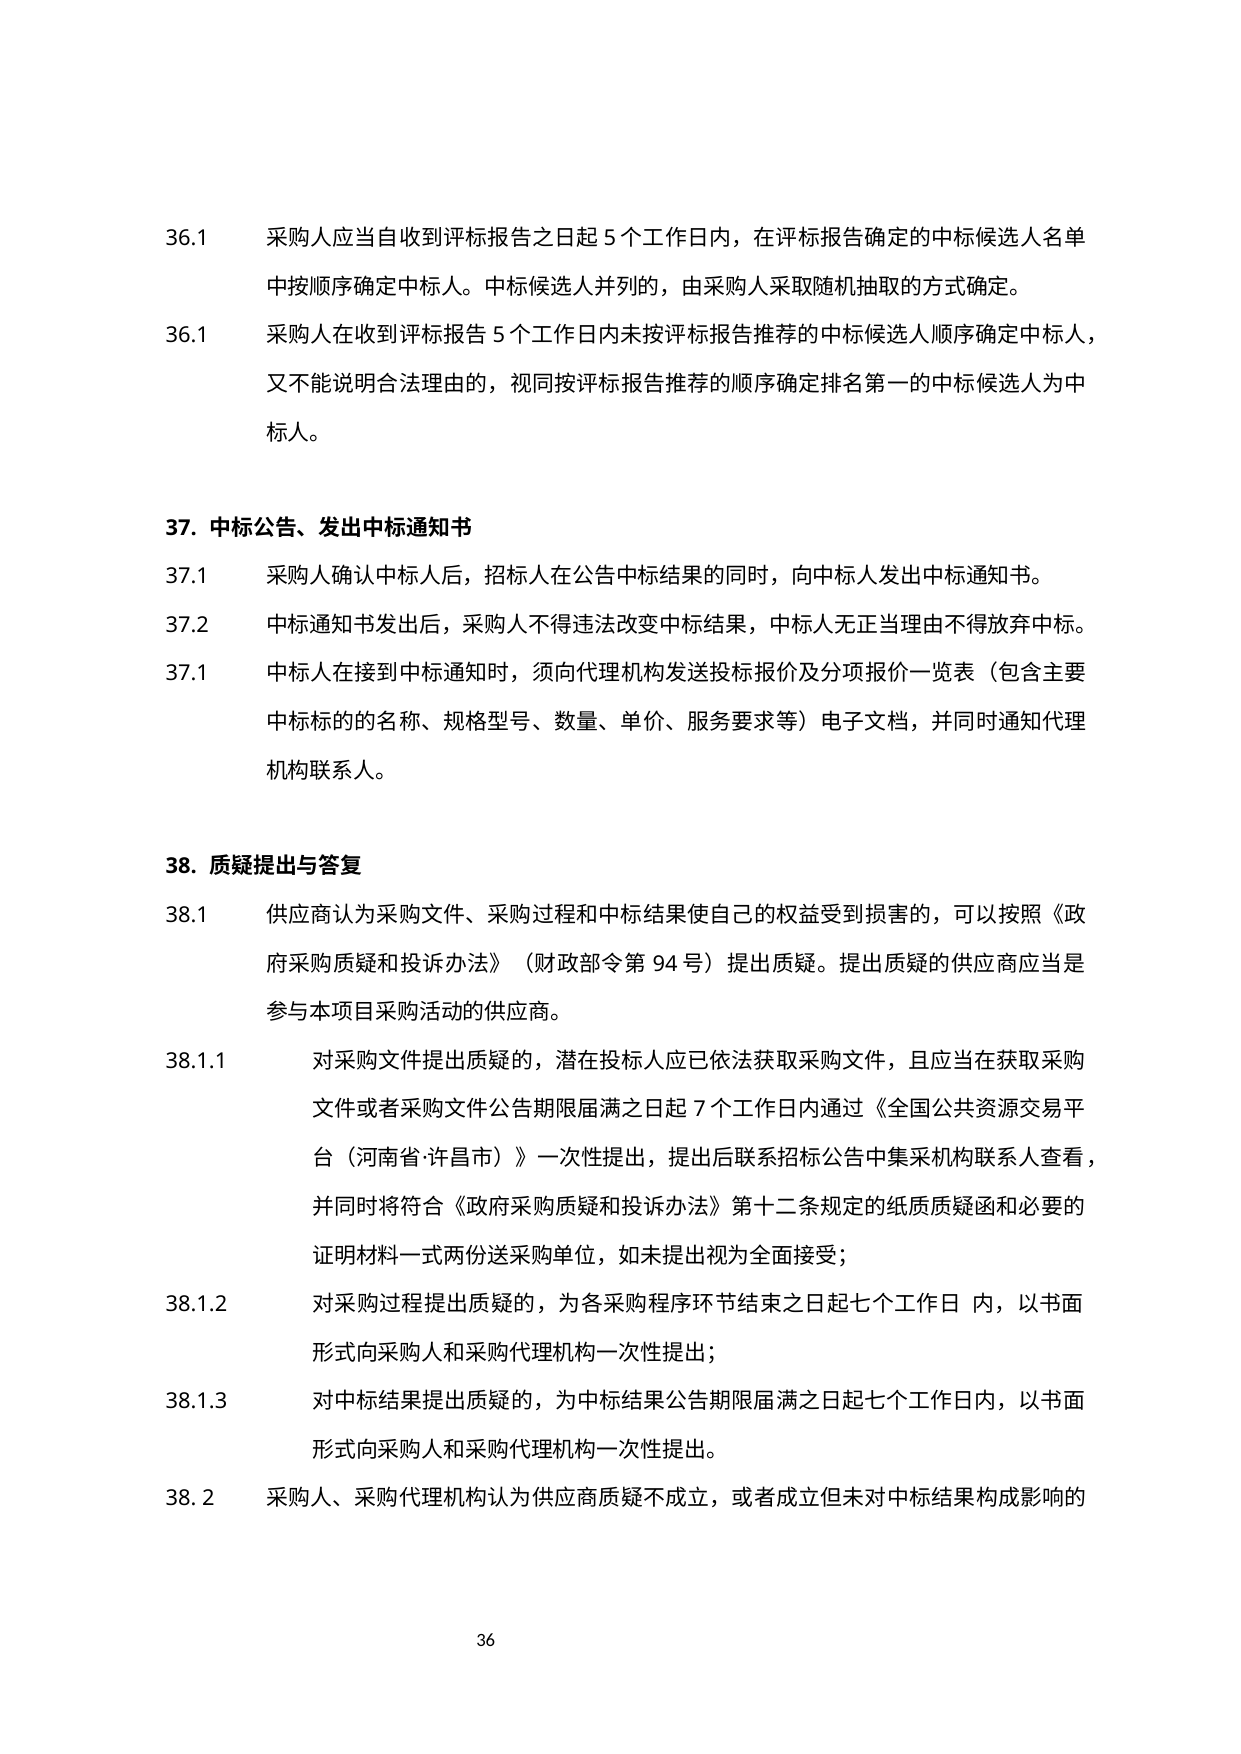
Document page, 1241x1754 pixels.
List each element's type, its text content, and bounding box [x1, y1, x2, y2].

list 中标公告、发出中标通知书 [165, 510, 1087, 542]
list 对采购文件提出质疑的，潜在投标人应已依法获取采购文件，且应当在获取采购文件或者采购文件公告期限届满之日起7个工作日内通过《全国公共资源交易平台（河南省·许昌市）》一次性提出，提出后联系招标公告中集采机构联系人查看，并同时将符合《政府采购质疑和投诉办法》第十二条规定的纸质质疑函和必要的证明材料一式两份送采购单位，如未提出视为全面接受； [165, 1042, 1087, 1270]
list 中标通知书发出后，采购人不得违法改变中标结果，中标人无正当理由不得放弃中标。 [165, 607, 1087, 639]
list 质疑提出与答复 [165, 848, 1087, 881]
list 对中标结果提出质疑的，为中标结果公告期限届满之日起七个工作日内，以书面形式向采购人和采购代理机构一次性提出。 [165, 1383, 1087, 1464]
list 采购人在收到评标报告5个工作日内未按评标报告推荐的中标候选人顺序确定中标人，又不能说明合法理由的，视同按评标报告推荐的顺序确定排名第一的中标候选人为中标人。 [165, 317, 1087, 447]
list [165, 1480, 1087, 1512]
list 采购人确认中标人后，招标人在公告中标结果的同时，向中标人发出中标通知书。 [165, 558, 1087, 591]
list 中标人在接到中标通知时，须向代理机构发送投标报价及分项报价一览表（包含主要中标标的的名称、规格型号、数量、单价、服务要求等）电子文档，并同时通知代理机构联系人。 [165, 655, 1087, 785]
list 采购人应当自收到评标报告之日起5个工作日内，在评标报告确定的中标候选人名单中按顺序确定中标人。中标候选人并列的，由采购人采取随机抽取的方式确定。 [165, 219, 1087, 301]
list 供应商认为采购文件、采购过程和中标结果使自己的权益受到损害的，可以按照《政府采购质疑和投诉办法》（财政部令第94号）提出质疑。提出质疑的供应商应当是参与本项目采购活动的供应商。 [165, 896, 1087, 1026]
list 对采购过程提出质疑的，为各采购程序环节结束之日起七个工作日 内，以书面形式向采购人和采购代理机构一次性提出； [165, 1286, 1087, 1367]
